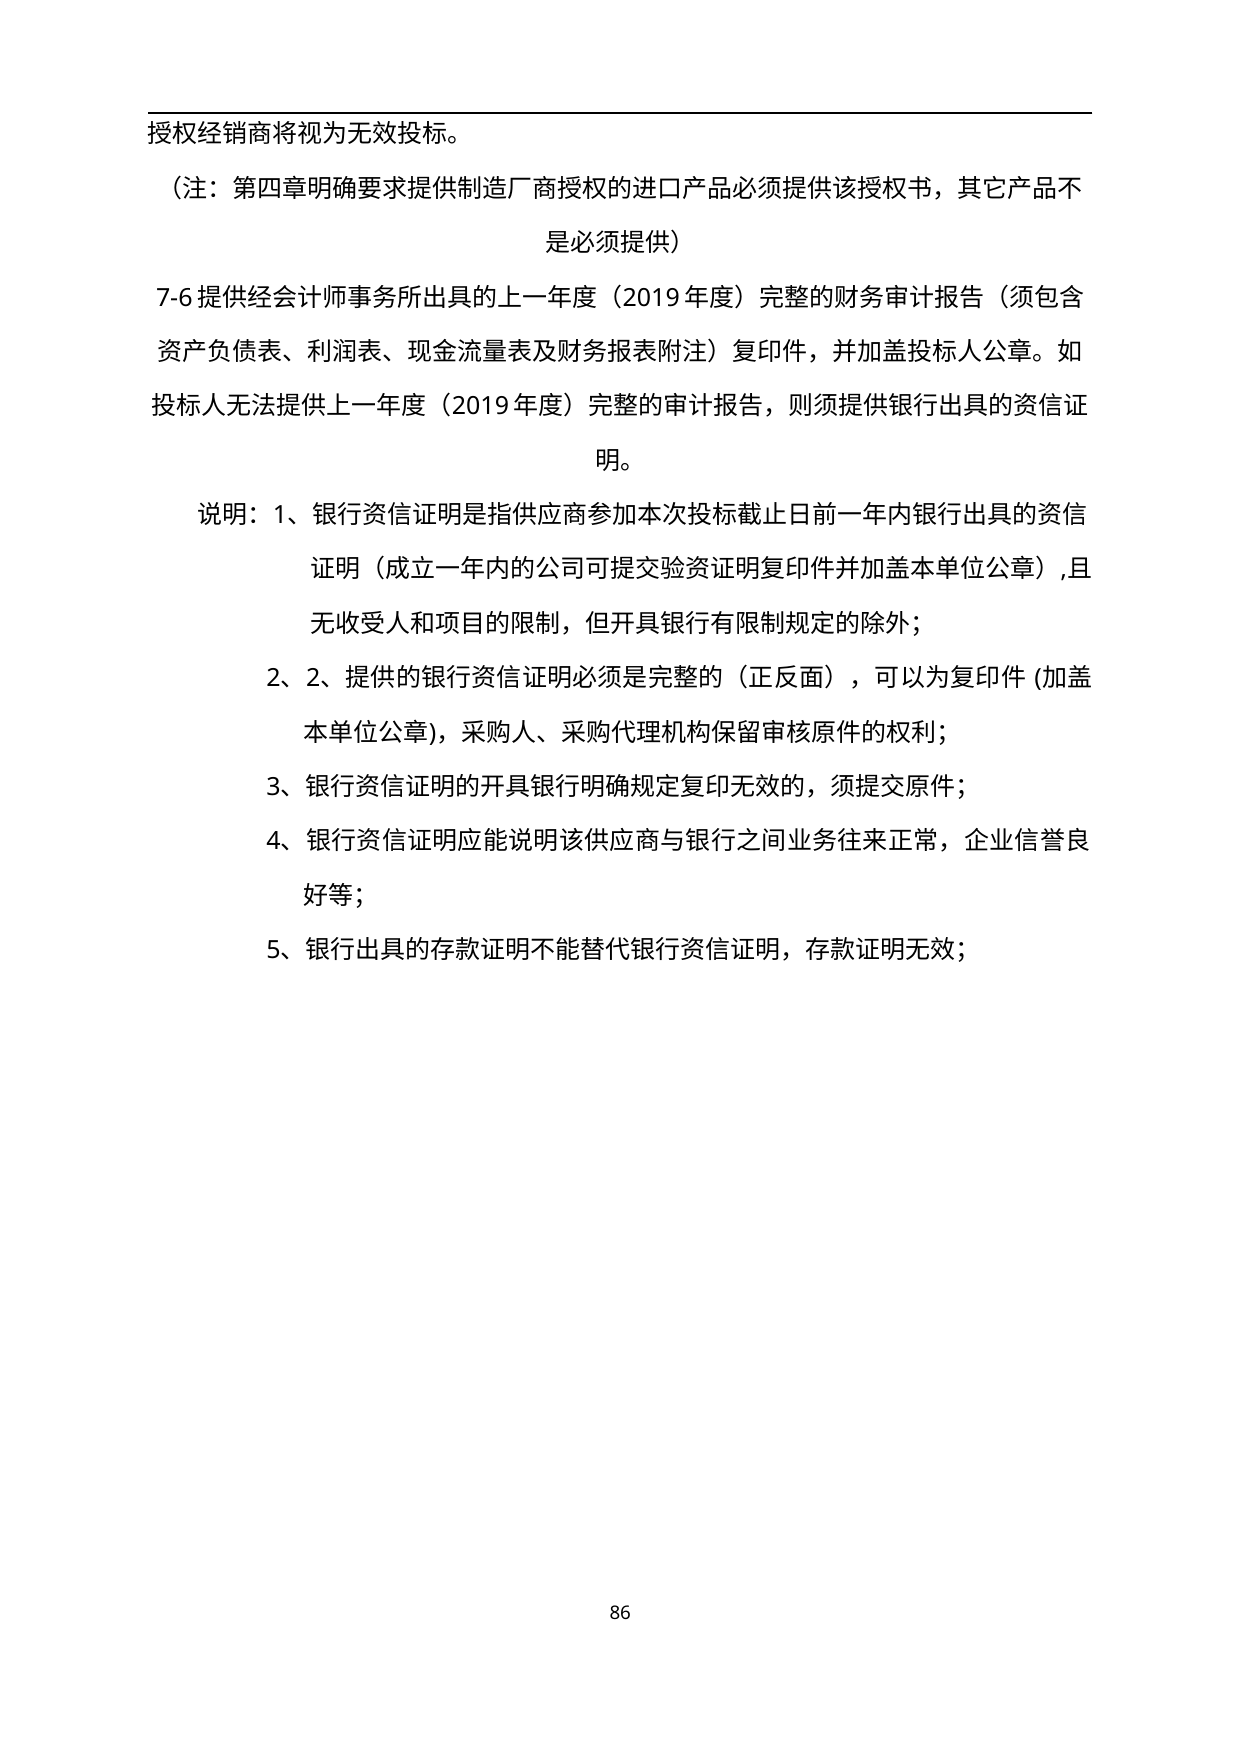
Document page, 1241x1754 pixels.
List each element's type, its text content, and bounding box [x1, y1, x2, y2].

text 7-6提供经会计师事务所出具的上一年度（2019年度）完整的财务审计报告（须包含资产负债表、利润表、现金流量表及财务报表附注）复印件，并加盖投标人公章。如投标人无法提供上一年度（2019年度）完整的审计报告，则须提供银行出具的资信证明。 [148, 277, 1092, 476]
text 4、银行资信证明应能说明该供应商与银行之间业务往来正常，企业信誉良好等； [266, 821, 1092, 911]
text 3、银行资信证明的开具银行明确规定复印无效的，须提交原件； [229, 766, 1092, 803]
text （注：第四章明确要求提供制造厂商授权的进口产品必须提供该授权书，其它产品不是必须提供） [148, 168, 1092, 259]
text 5、银行出具的存款证明不能替代银行资信证明，存款证明无效； [229, 929, 1092, 966]
text 授权经销商将视为无效投标。 [148, 114, 1092, 150]
text 说明：1、银行资信证明是指供应商参加本次投标截止日前一年内银行出具的资信证明（成立一年内的公司可提交验资证明复印件并加盖本单位公章）,且无收受人和项目的限制，但开具银行有限制规定的除外； [198, 494, 1092, 639]
text 2、2、提供的银行资信证明必须是完整的（正反面），可以为复印件 (加盖本单位公章)，采购人、采购代理机构保留审核原件的权利； [266, 658, 1092, 748]
